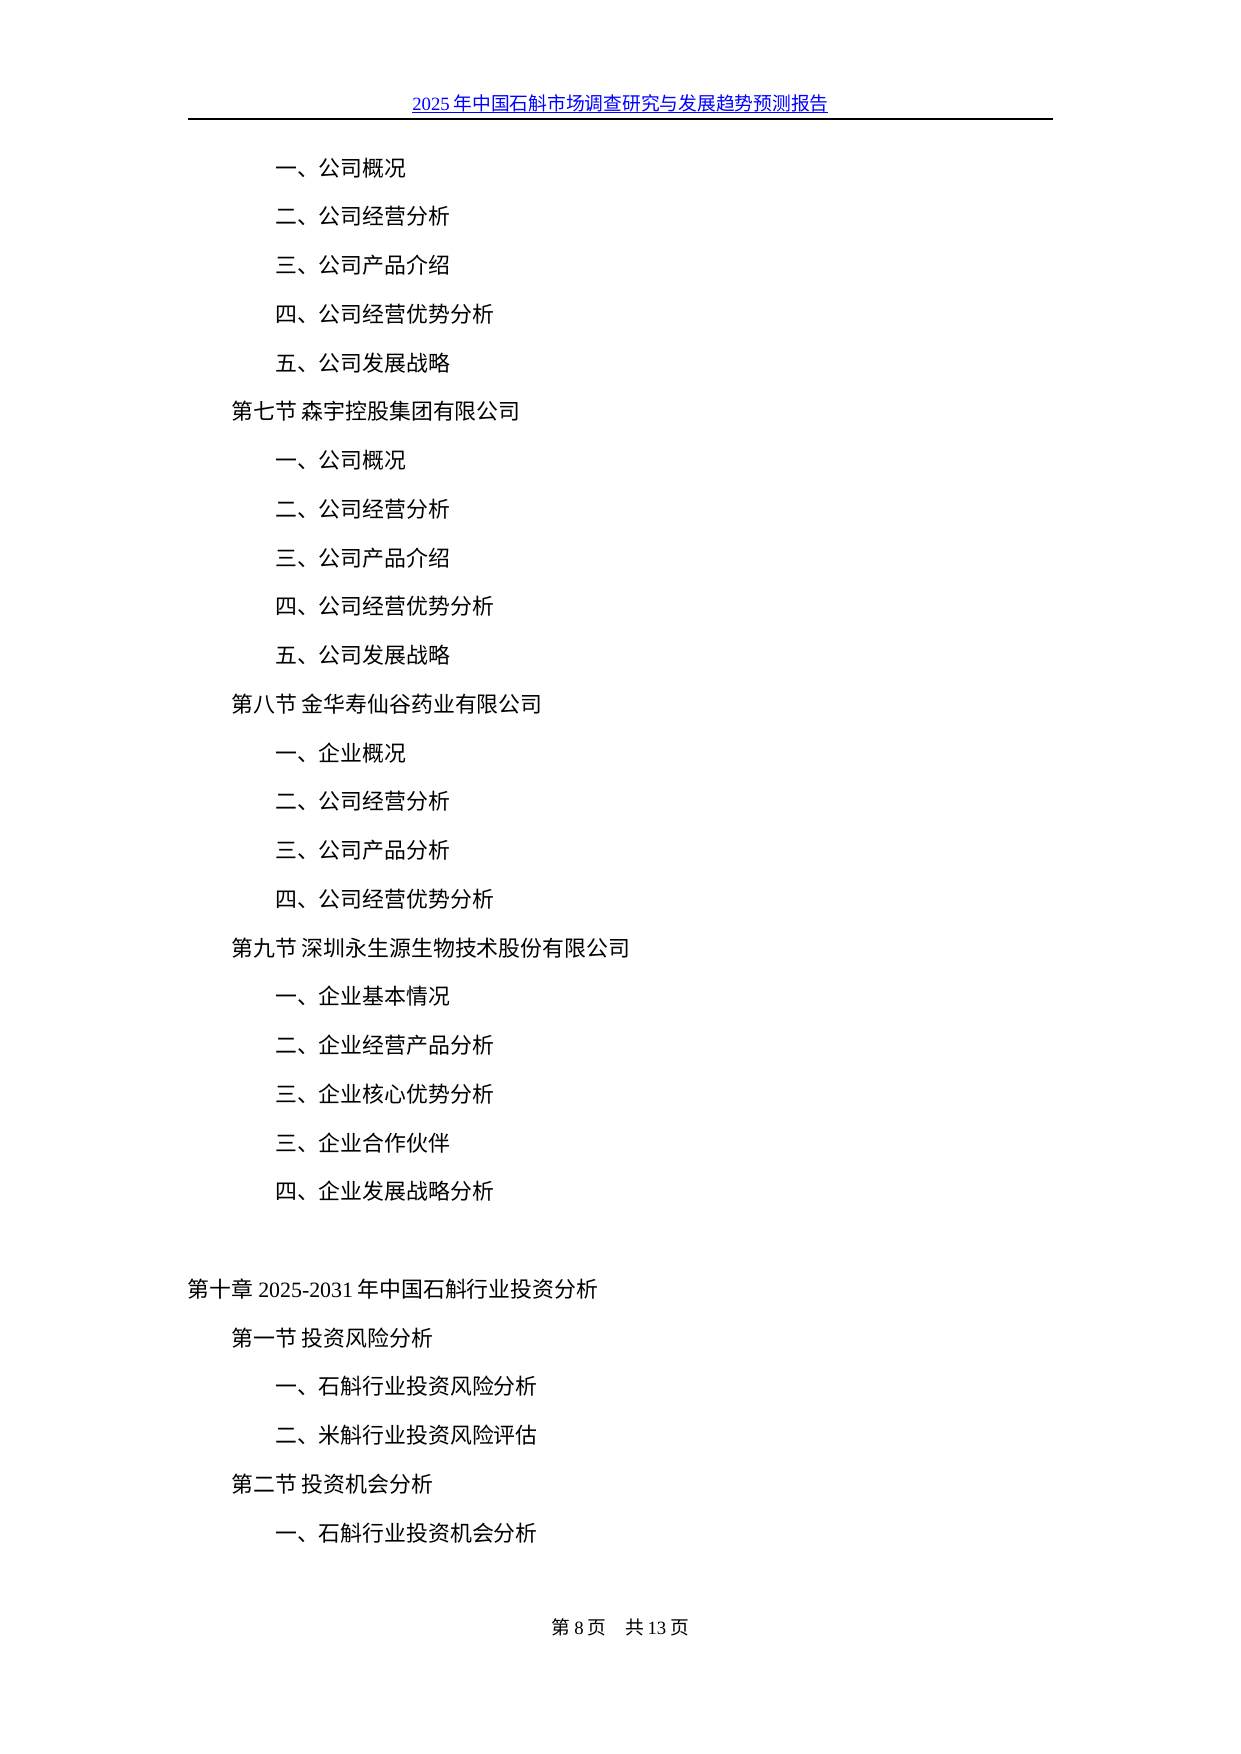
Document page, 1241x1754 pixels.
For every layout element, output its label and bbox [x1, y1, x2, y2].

text [187, 150, 1053, 1548]
